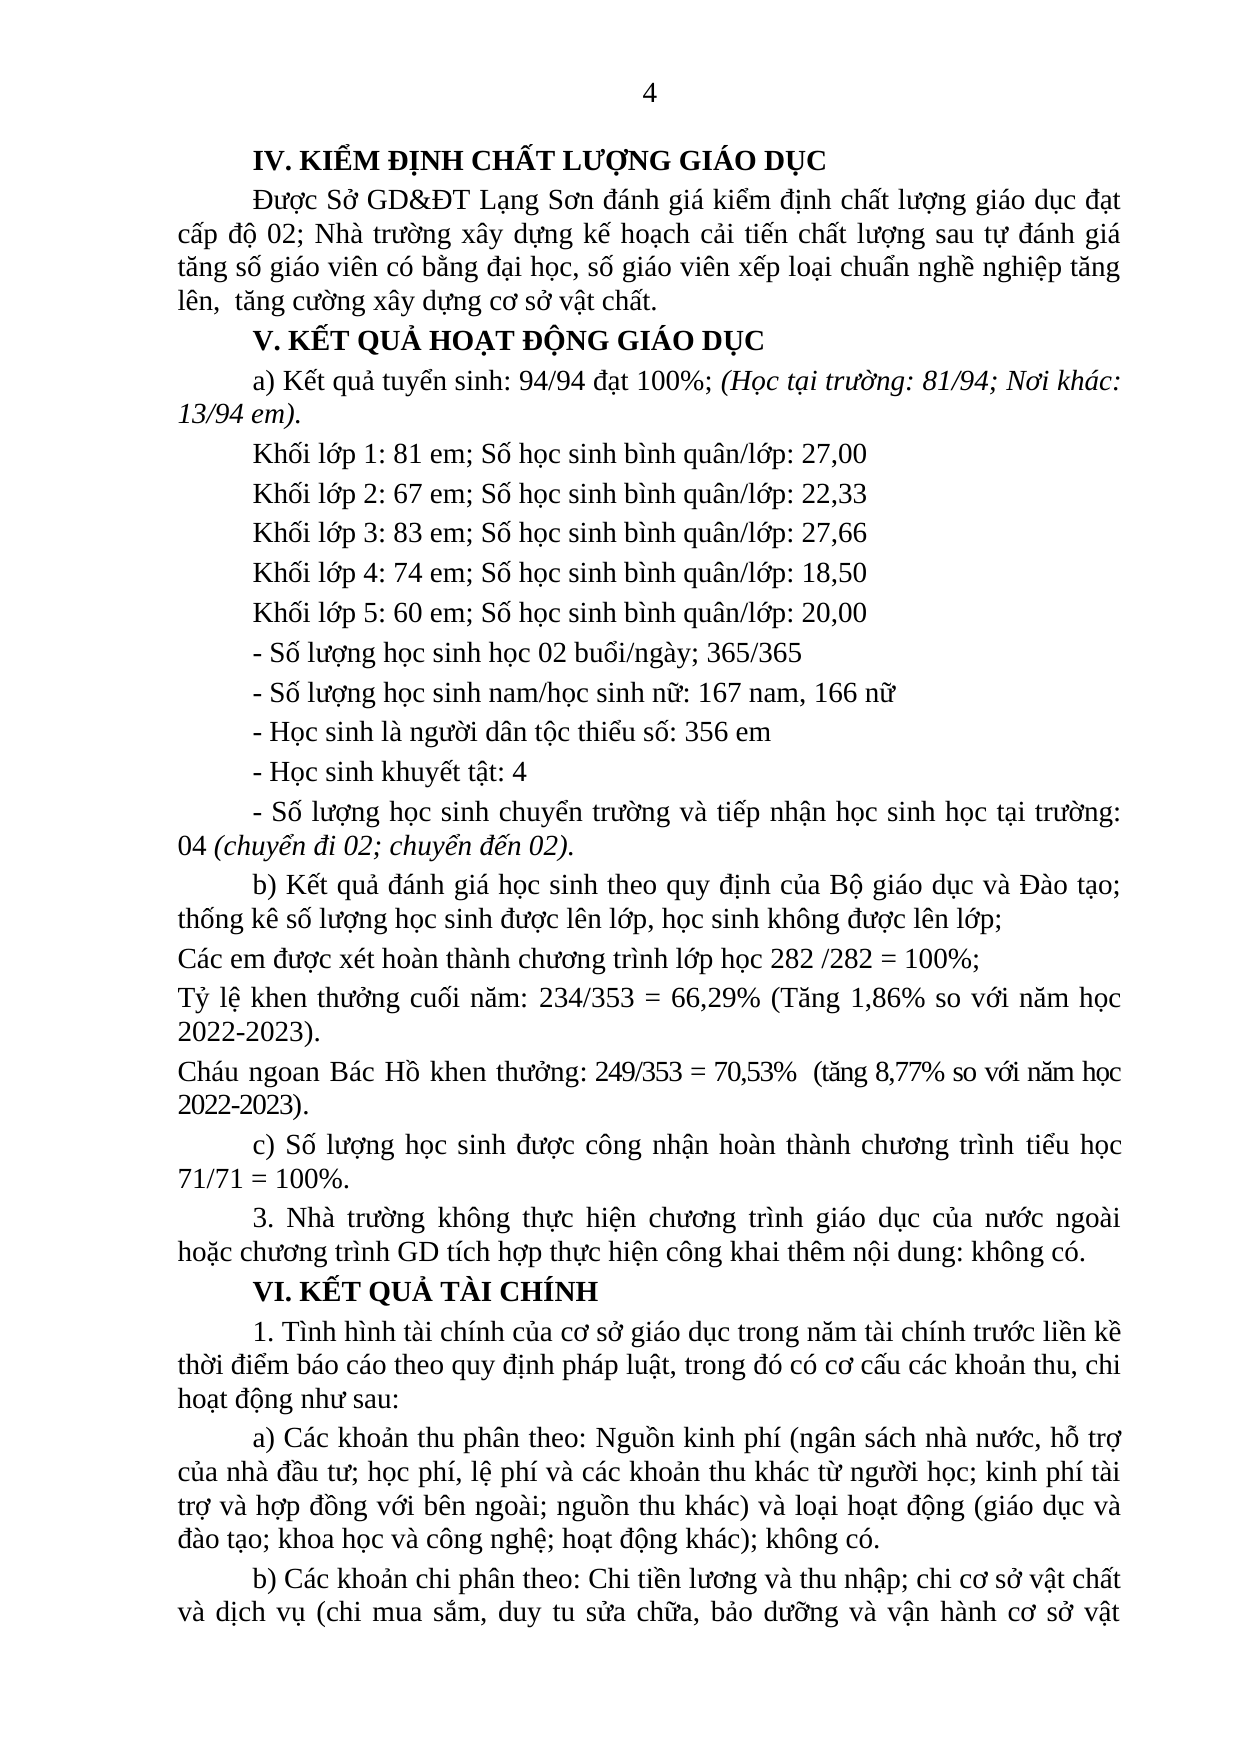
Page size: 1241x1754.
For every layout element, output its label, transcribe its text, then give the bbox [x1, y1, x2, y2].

text IV. KIỂM ĐỊNH CHẤT LƯỢNG GIÁO DỤC [177, 143, 1122, 176]
text a) Các khoản thu phân theo: Nguồn kinh phí (ngân sách nhà nước, hỗ trợ của nhà đầu tư; học phí, lệ phí và các khoản thu khác từ người học; kinh phí tài trợ và hợp đồng với bên ngoài; nguồn thu khác) và loại hoạt động (giáo dục và đào tạo; khoa học và công nghệ; hoạt động khác); không có. [177, 1421, 1122, 1555]
text Khối lớp 2: 67 em; Số học sinh bình quân/lớp: 22,33 [177, 476, 1122, 509]
text V. KẾT QUẢ HOẠT ĐỘNG GIÁO DỤC [177, 323, 1122, 356]
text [177, 1561, 1122, 1628]
text - Số lượng học sinh chuyển trường và tiếp nhận học sinh học tại trường: 04 (chuyển đi 02; chuyển đến 02). [177, 794, 1122, 861]
text c) Số lượng học sinh được công nhận hoàn thành chương trình tiểu học 71/71 = 100%. [177, 1127, 1122, 1194]
text Khối lớp 5: 60 em; Số học sinh bình quân/lớp: 20,00 [177, 595, 1122, 629]
text - Số lượng học sinh nam/học sinh nữ: 167 nam, 166 nữ [177, 675, 1122, 708]
text - Số lượng học sinh học 02 buổi/ngày; 365/365 [177, 635, 1122, 668]
text Khối lớp 1: 81 em; Số học sinh bình quân/lớp: 27,00 [177, 436, 1122, 469]
text 3. Nhà trường không thực hiện chương trình giáo dục của nước ngoài hoặc chương trình GD tích hợp thực hiện công khai thêm nội dung: không có. [177, 1201, 1122, 1268]
text b) Kết quả đánh giá học sinh theo quy định của Bộ giáo dục và Đào tạo; thống kê số lượng học sinh được lên lớp, học sinh không được lên lớp; [177, 867, 1122, 934]
text Khối lớp 4: 74 em; Số học sinh bình quân/lớp: 18,50 [177, 555, 1122, 589]
text Các em được xét hoàn thành chương trình lớp học 282 /282 = 100%; [177, 941, 1122, 974]
text - Học sinh khuyết tật: 4 [177, 754, 1122, 788]
text Được Sở GD&ĐT Lạng Sơn đánh giá kiểm định chất lượng giáo dục đạt cấp độ 02; Nhà trường xây dựng kế hoạch cải tiến chất lượng sau tự đánh giá tăng số giáo viên có bằng đại học, số giáo viên xếp loại chuẩn nghề nghiệp tăng lên, tăng cường xây dựng cơ sở vật chất. [177, 182, 1122, 317]
text Cháu ngoan Bác Hồ khen thưởng: 249/353 = 70,53% (tăng 8,77% so với năm học 2022-2023). [177, 1054, 1122, 1121]
text a) Kết quả tuyển sinh: 94/94 đạt 100%; (Học tại trường: 81/94; Nơi khác: 13/94 em). [177, 363, 1122, 430]
text Tỷ lệ khen thưởng cuối năm: 234/353 = 66,29% (Tăng 1,86% so với năm học 2022-2023). [177, 981, 1122, 1048]
text VI. KẾT QUẢ TÀI CHÍNH [177, 1274, 1122, 1307]
text - Học sinh là người dân tộc thiểu số: 356 em [177, 714, 1122, 748]
text 1. Tình hình tài chính của cơ sở giáo dục trong năm tài chính trước liền kề thời điểm báo cáo theo quy định pháp luật, trong đó có cơ cấu các khoản thu, chi hoạt động như sau: [177, 1314, 1122, 1414]
text Khối lớp 3: 83 em; Số học sinh bình quân/lớp: 27,66 [177, 516, 1122, 549]
